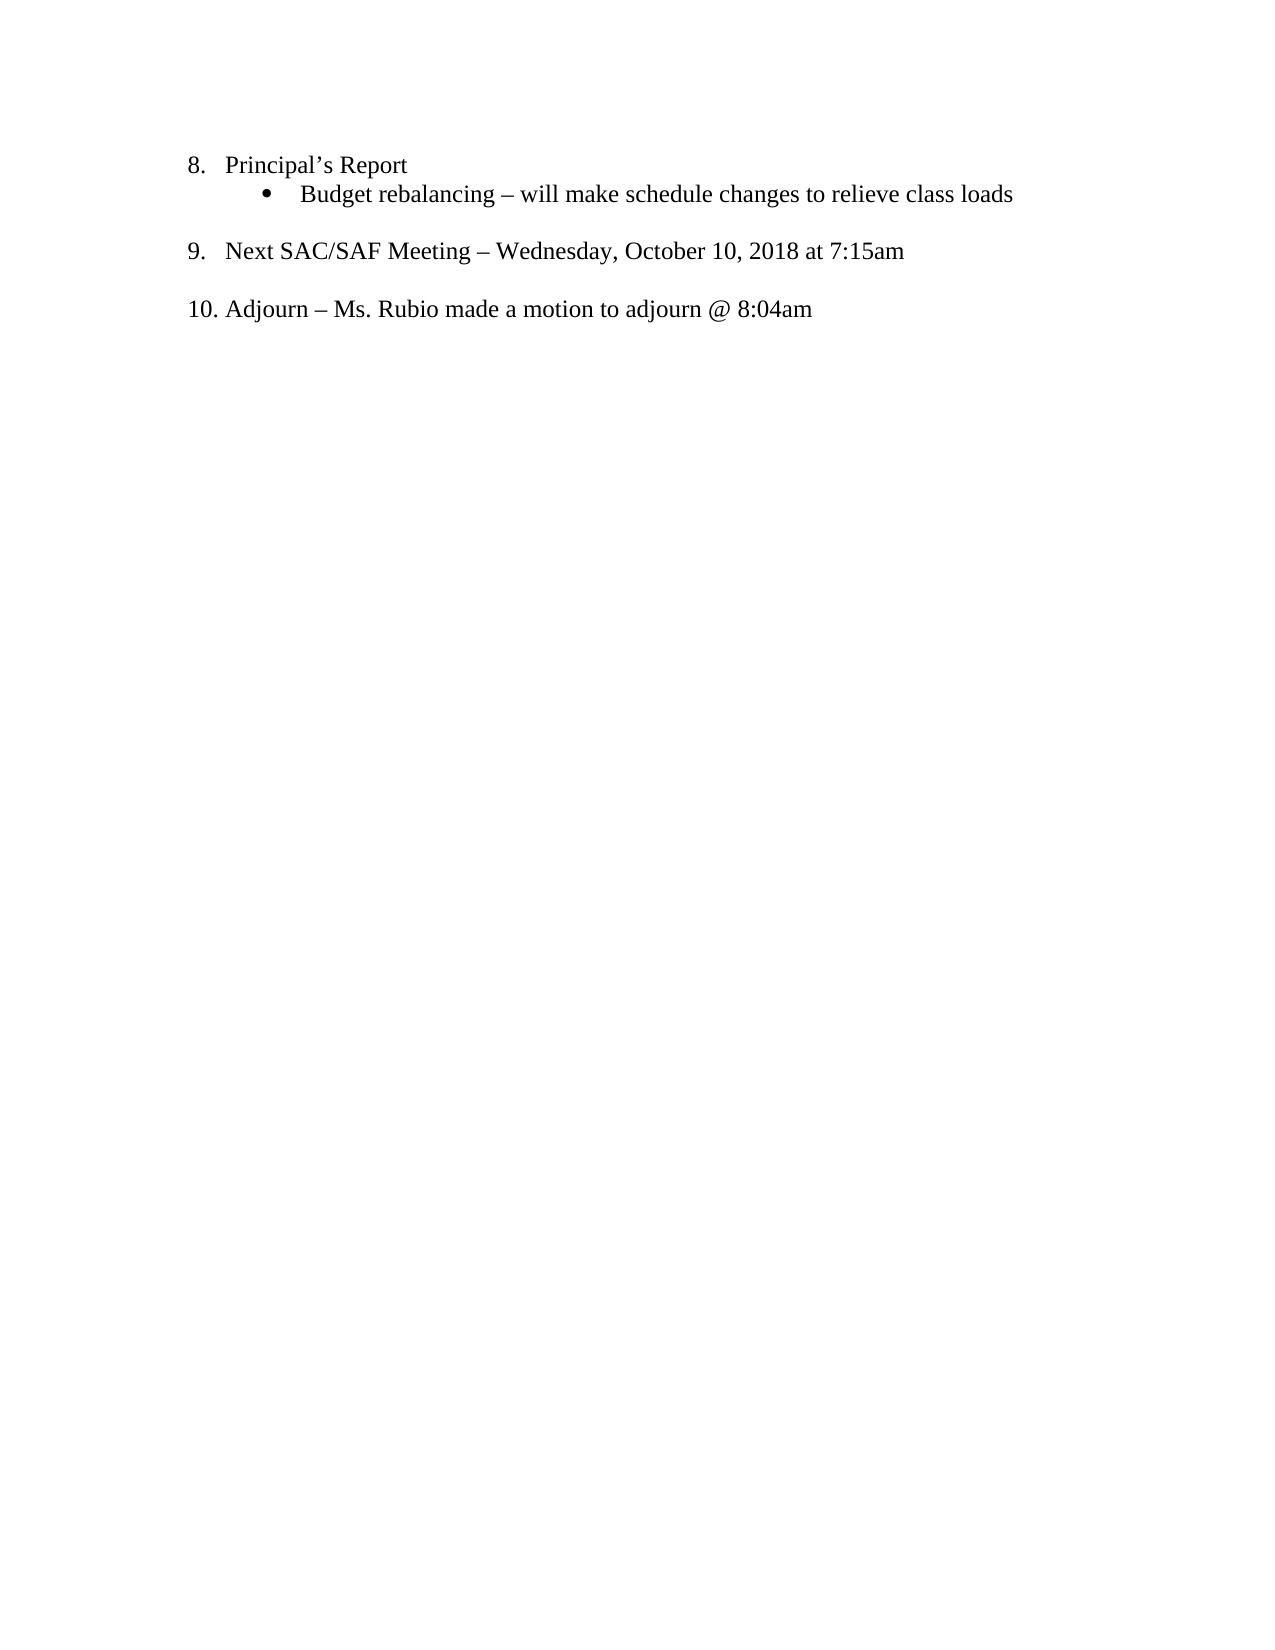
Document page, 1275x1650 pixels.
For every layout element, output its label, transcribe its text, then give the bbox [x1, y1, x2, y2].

list Adjourn – Ms. Rubio made a motion to adjourn @ 8:04am [187, 294, 1125, 322]
list Next SAC/SAF Meeting – Wednesday, October 10, 2018 at 7:15am [187, 236, 1125, 265]
list Principal’s Report [187, 150, 1125, 179]
list Budget rebalancing – will make schedule changes to relieve class loads [262, 179, 1125, 207]
